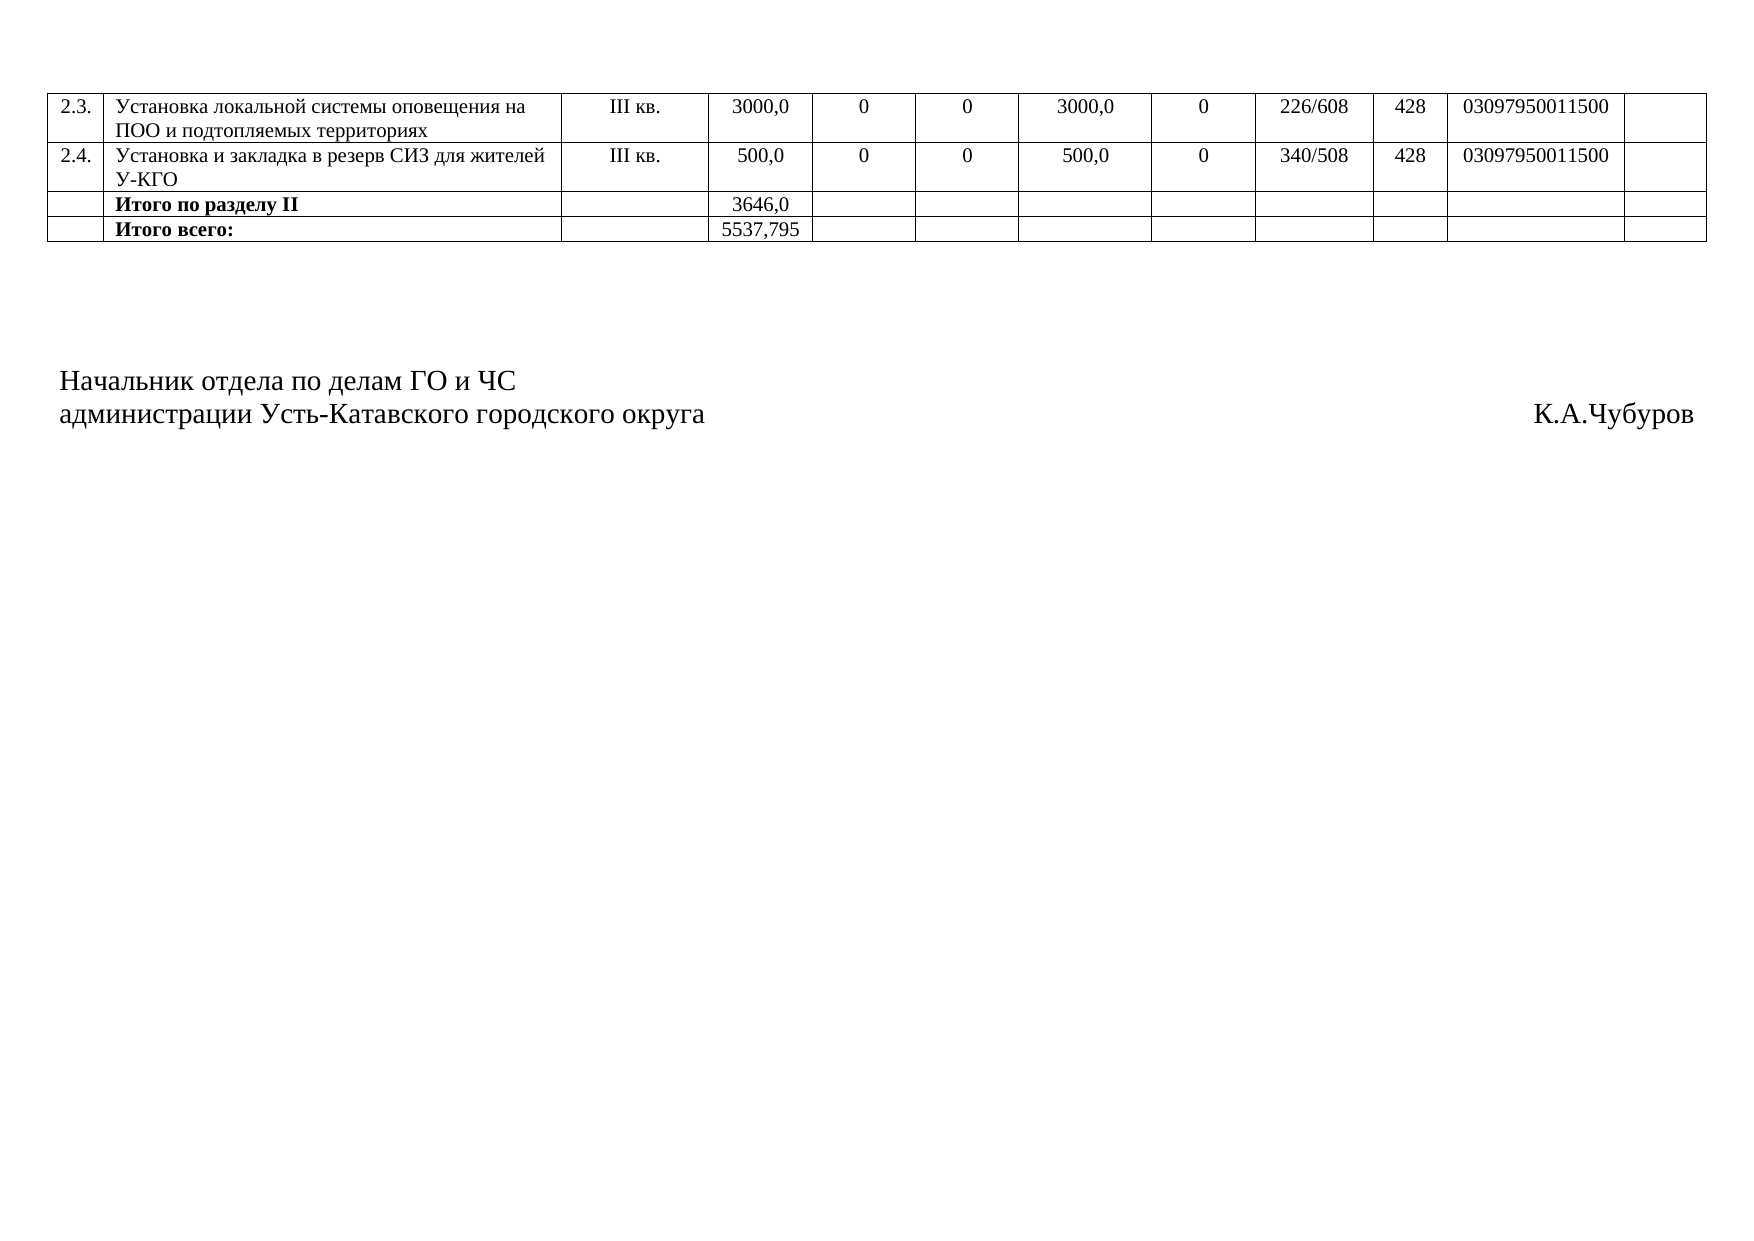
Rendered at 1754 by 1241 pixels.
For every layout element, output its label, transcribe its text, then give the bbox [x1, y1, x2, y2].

table_cell 0 [1152, 143, 1255, 191]
table_cell 03097950011500 [1448, 143, 1624, 191]
table_cell [813, 217, 915, 241]
table_cell 226/608 [1256, 94, 1373, 142]
table_cell [1019, 192, 1151, 216]
table_cell 2.3. [48, 94, 103, 142]
table_cell [1152, 192, 1255, 216]
table_cell [916, 192, 1018, 216]
table_cell [1374, 217, 1447, 241]
table_cell 3000,0 [709, 94, 812, 142]
table_cell [1256, 217, 1373, 241]
table_cell 340/508 [1256, 143, 1373, 191]
table_cell [1448, 192, 1624, 216]
table_cell III кв. [562, 94, 708, 142]
table_cell 0 [1152, 94, 1255, 142]
table_cell Итого по разделу II [104, 192, 561, 216]
table_cell 500,0 [709, 143, 812, 191]
table_cell [1625, 94, 1706, 142]
table_cell [1625, 143, 1706, 191]
table_cell 0 [916, 143, 1018, 191]
table_cell [1256, 192, 1373, 216]
table_cell [1448, 217, 1624, 241]
table_cell 0 [813, 143, 915, 191]
table_cell [1625, 192, 1706, 216]
table_cell 03097950011500 [1448, 94, 1624, 142]
table_cell 428 [1374, 94, 1447, 142]
table_cell 428 [1374, 143, 1447, 191]
table_cell 5537,795 [709, 217, 812, 241]
table_cell [48, 192, 103, 216]
table_cell 0 [916, 94, 1018, 142]
table_cell 2.4. [48, 143, 103, 191]
table_cell Установка и закладка в резерв СИЗ для жителей У-КГО [104, 143, 561, 191]
table_cell III кв. [562, 143, 708, 191]
table_cell 500,0 [1019, 143, 1151, 191]
table_cell [48, 217, 103, 241]
table_cell 0 [813, 94, 915, 142]
text Начальник отдела по делам ГО и ЧС [59, 363, 1695, 397]
table_cell [1152, 217, 1255, 241]
table_cell [562, 192, 708, 216]
table_cell [562, 217, 708, 241]
table_cell [1625, 217, 1706, 241]
table_cell [1374, 192, 1447, 216]
table_cell [916, 217, 1018, 241]
table_cell Итого всего: [104, 217, 561, 241]
table_cell 3646,0 [709, 192, 812, 216]
table_cell [1019, 217, 1151, 241]
text администрации Усть-Катавского городского округа К.А.Чубуров [59, 397, 1695, 430]
table_cell [813, 192, 915, 216]
table_cell 3000,0 [1019, 94, 1151, 142]
table_cell Установка локальной системы оповещения на ПОО и подтопляемых территориях [104, 94, 561, 142]
